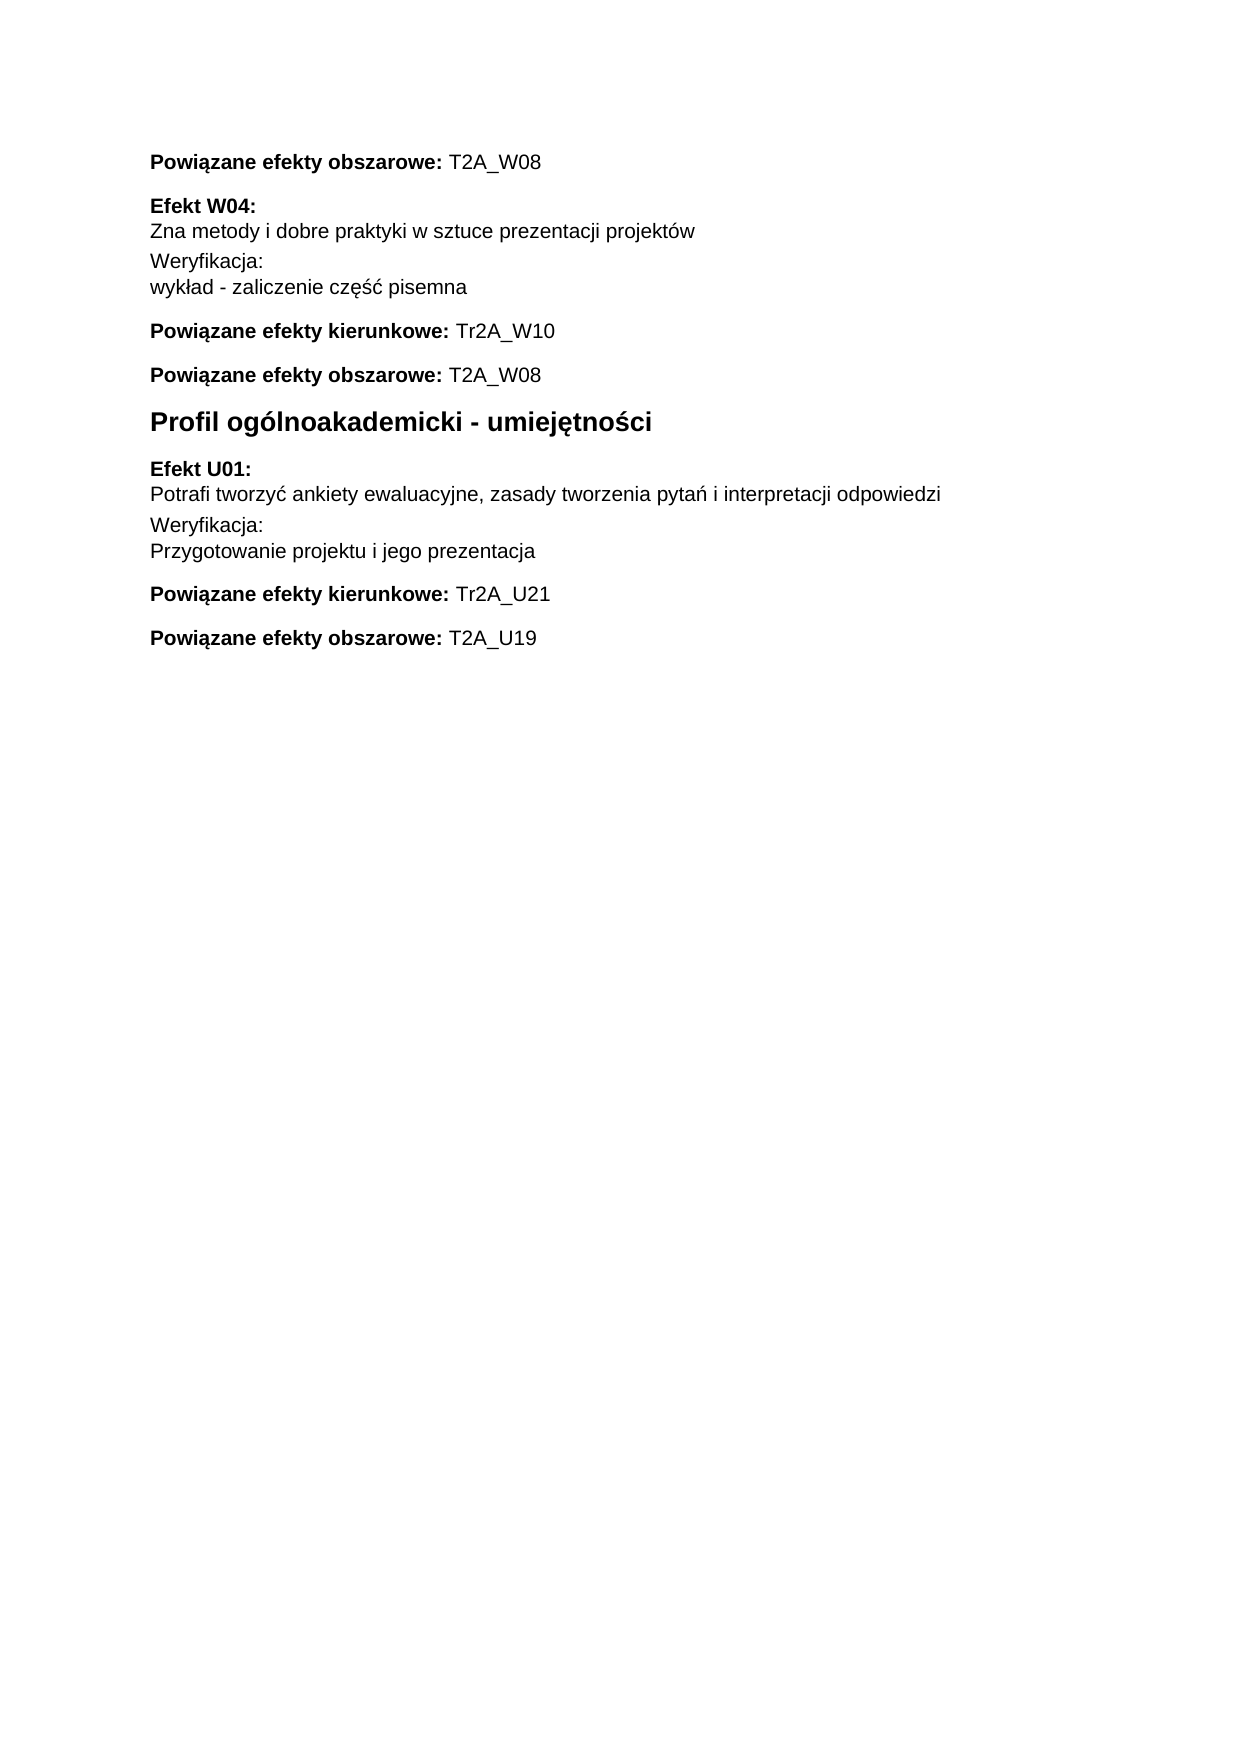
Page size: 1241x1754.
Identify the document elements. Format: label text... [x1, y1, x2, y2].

text Powiązane efekty kierunkowe: Tr2A_W10 [150, 319, 1090, 343]
text wykład - zaliczenie część pisemna [150, 275, 1090, 299]
text Powiązane efekty kierunkowe: Tr2A_U21 [150, 582, 1090, 606]
text Powiązane efekty obszarowe: T2A_W08 [150, 150, 1090, 174]
text Zna metody i dobre praktyki w sztuce prezentacji projektów [150, 219, 1090, 243]
subtitle Profil ogólnoakademicki - umiejętności [150, 406, 1090, 437]
text Weryfikacja: [150, 249, 1090, 273]
text Przygotowanie projektu i jego prezentacja [150, 538, 1090, 562]
text Weryfikacja: [150, 512, 1090, 536]
text Efekt W04: [150, 194, 1090, 218]
text Powiązane efekty obszarowe: T2A_U19 [150, 626, 1090, 650]
text Powiązane efekty obszarowe: T2A_W08 [150, 362, 1090, 386]
text Efekt U01: [150, 457, 1090, 481]
text Potrafi tworzyć ankiety ewaluacyjne, zasady tworzenia pytań i interpretacji odpowiedzi [150, 482, 1090, 506]
